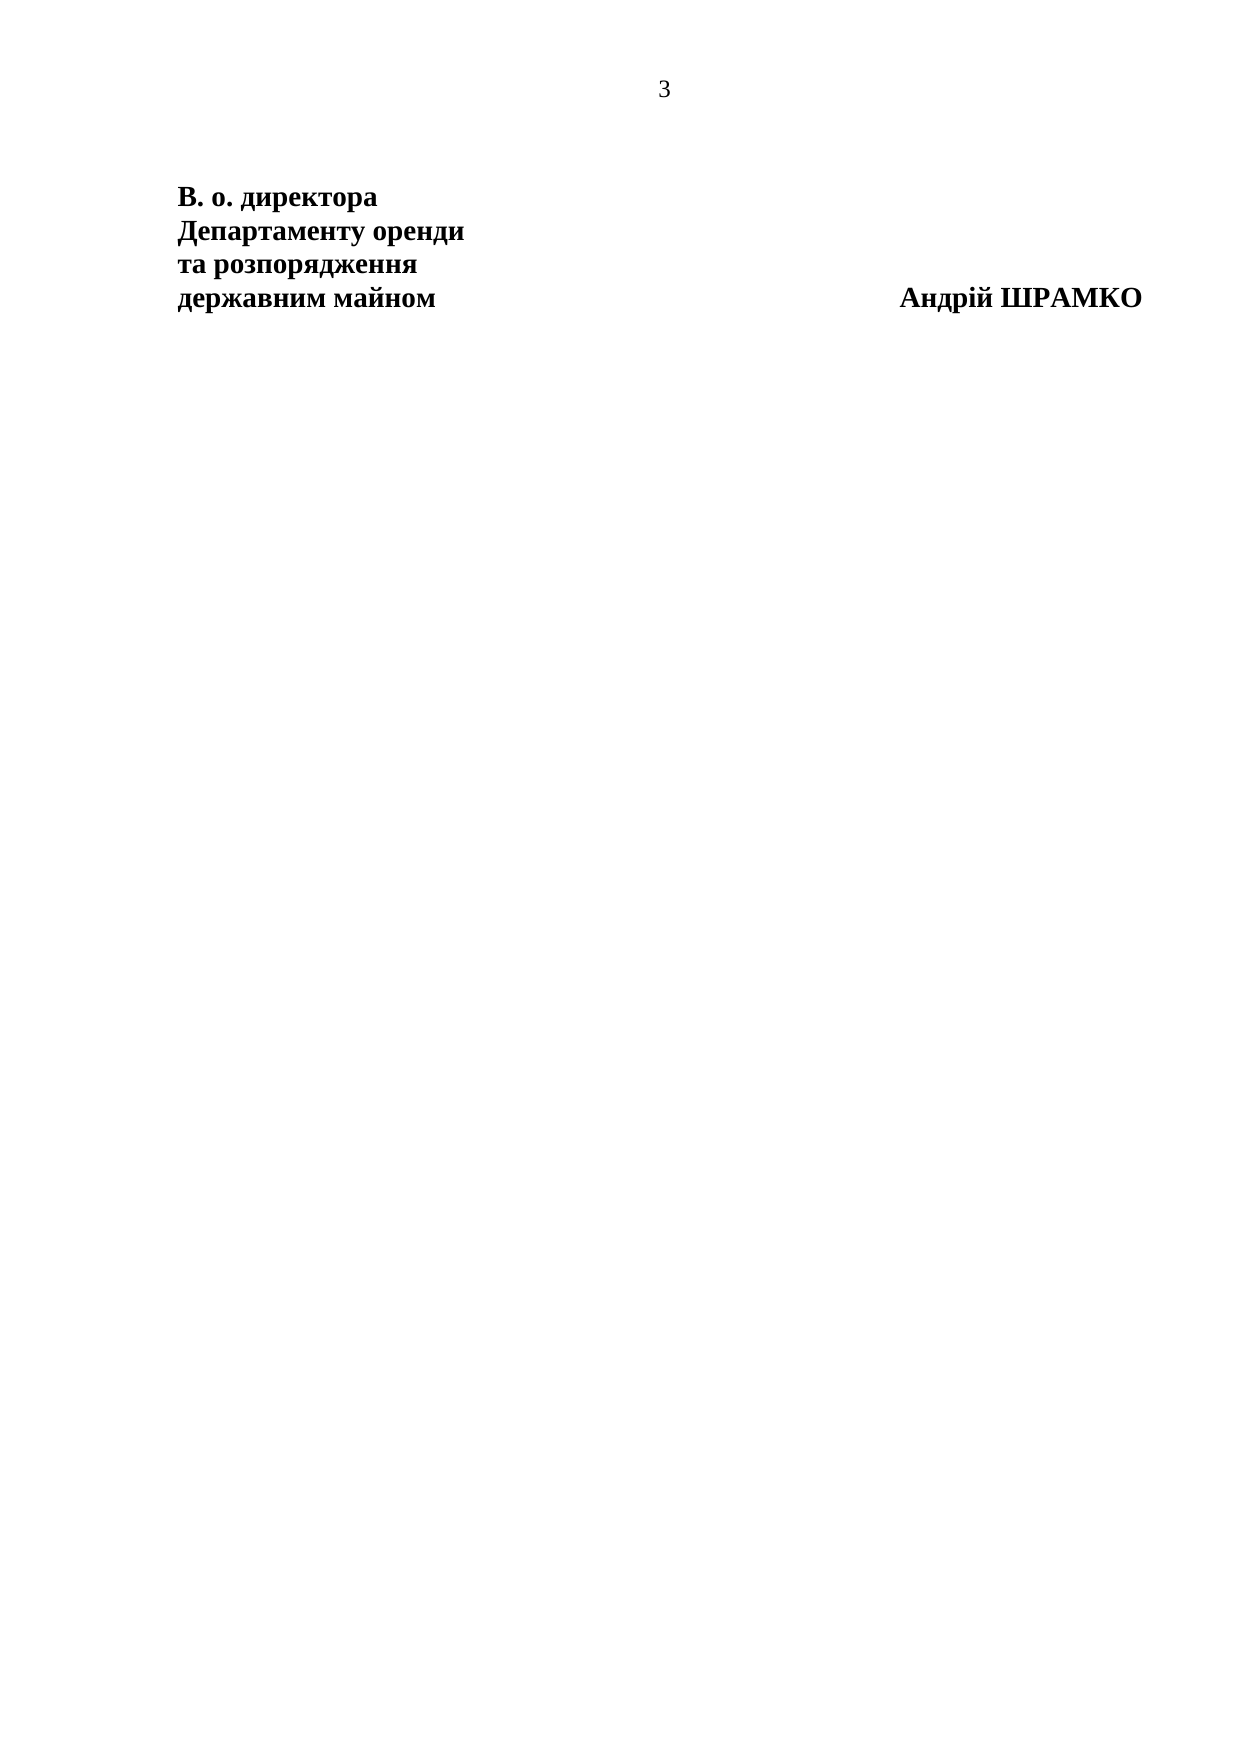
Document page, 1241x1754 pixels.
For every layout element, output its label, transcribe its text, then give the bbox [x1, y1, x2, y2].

text Департаменту оренди [177, 213, 1152, 246]
text державним майном Андрій ШРАМКО [177, 280, 1152, 313]
text В. о. директора [177, 179, 1152, 213]
text та розпорядження [177, 246, 1152, 280]
